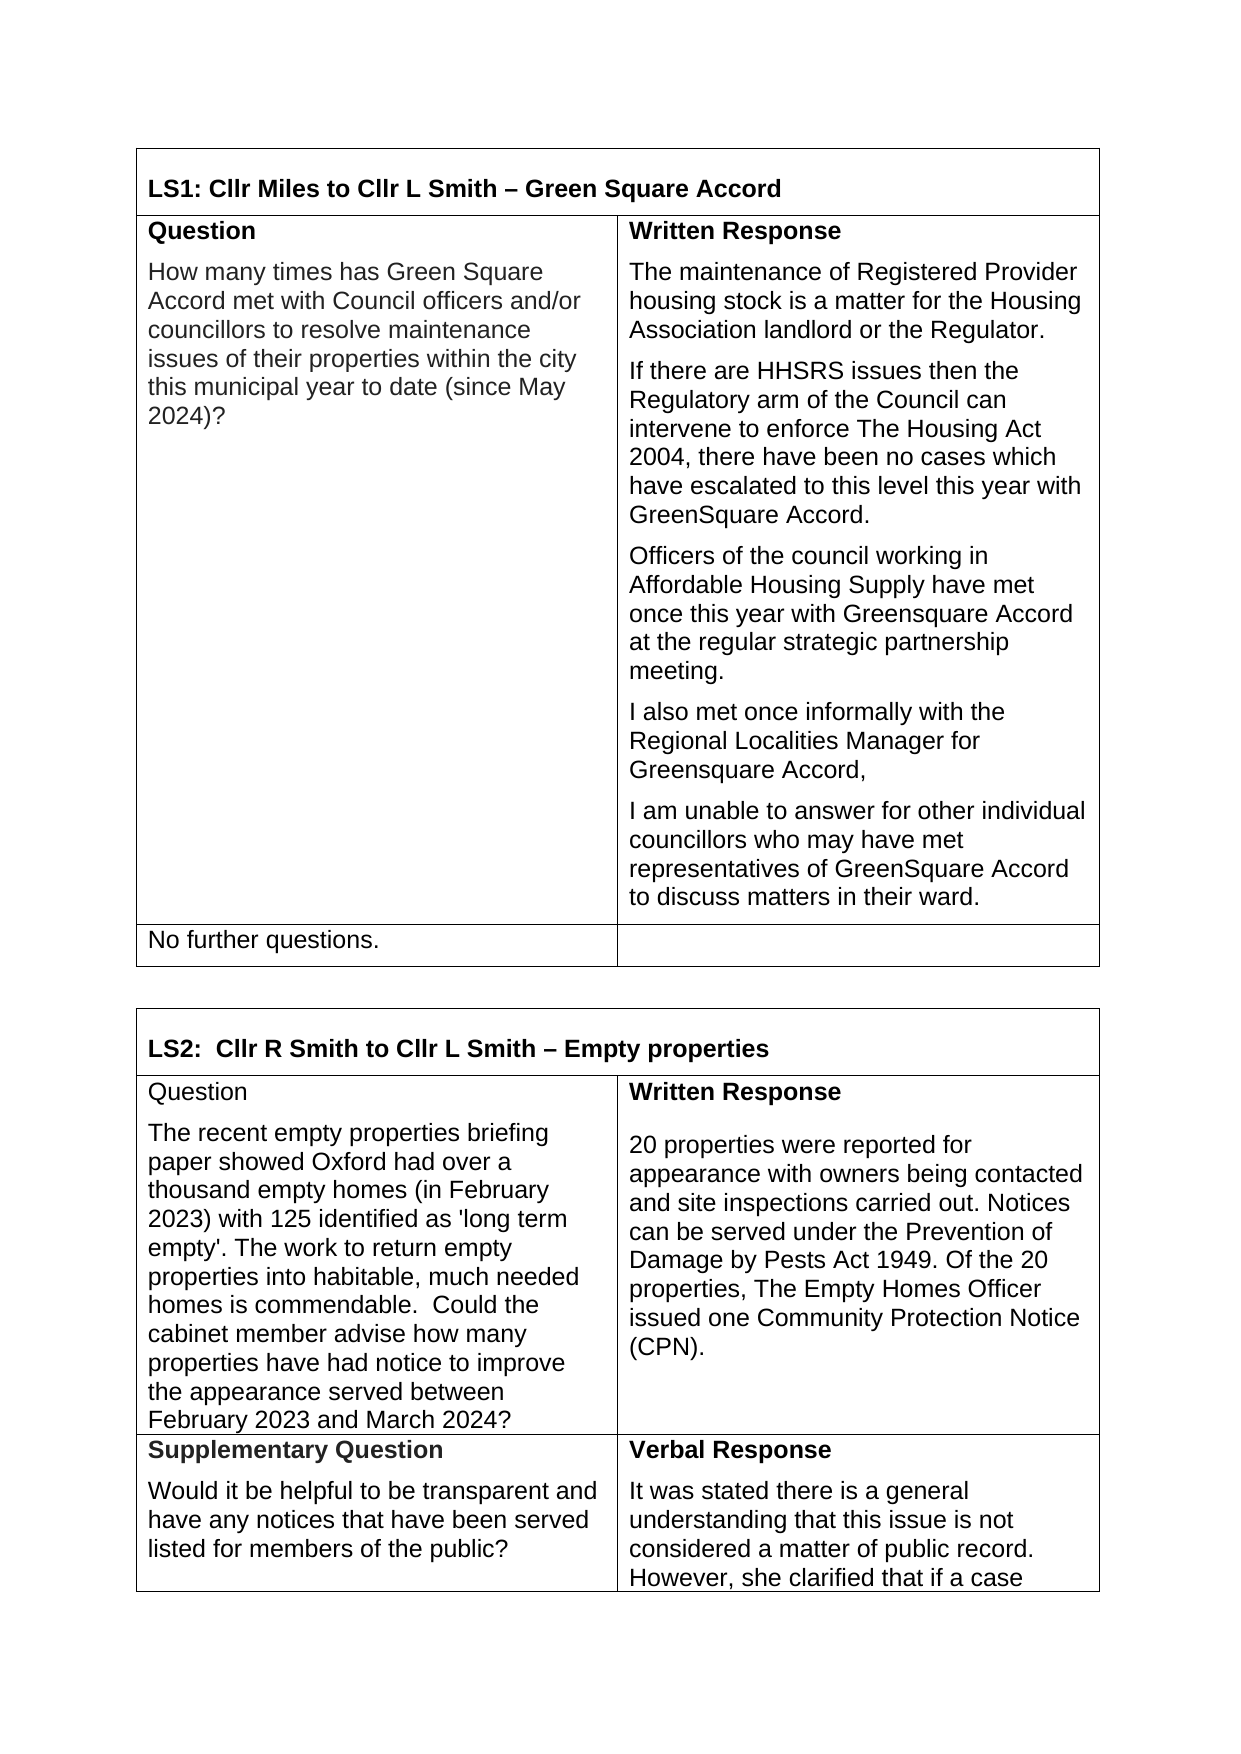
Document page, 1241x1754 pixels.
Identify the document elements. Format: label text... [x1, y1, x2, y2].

table_cell Question How many times has Green Square Accord met with Council officers and/or councillors to resolve maintenance issues of their properties within the city this municipal year to date (since May 2024)? [137, 216, 617, 923]
table_header LS1: Cllr Miles to Cllr L Smith – Green Square Accord [137, 149, 1099, 215]
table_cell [618, 1435, 1099, 1591]
table_cell [618, 925, 1099, 966]
table_cell No further questions. [137, 925, 617, 966]
table_cell Question The recent empty properties briefing paper showed Oxford had over a thousand empty homes (in February 2023) with 125 identified as 'long term empty'. The work to return empty properties into habitable, much needed homes is commendable. Could the cabinet member advise how many properties have had notice to improve the appearance served between February 2023 and March 2024? [137, 1076, 617, 1434]
table_cell Written Response The maintenance of Registered Provider housing stock is a matter for the Housing Association landlord or the Regulator. If there are HHSRS issues then the Regulatory arm of the Council can intervene to enforce The Housing Act 2004, there have been no cases which have escalated to this level this year with GreenSquare Accord. Officers of the council working in Affordable Housing Supply have met once this year with Greensquare Accord at the regular strategic partnership meeting. I also met once informally with the Regional Localities Manager for Greensquare Accord, I am unable to answer for other individual councillors who may have met representatives of GreenSquare Accord to discuss matters in their ward. [618, 216, 1099, 923]
table_cell Written Response 20 properties were reported for appearance with owners being contacted and site inspections carried out. Notices can be served under the Prevention of Damage by Pests Act 1949. Of the 20 properties, The Empty Homes Officer issued one Community Protection Notice (CPN). [618, 1076, 1099, 1434]
table_header LS2: Cllr R Smith to Cllr L Smith – Empty properties [137, 1009, 1099, 1075]
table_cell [137, 1435, 617, 1591]
